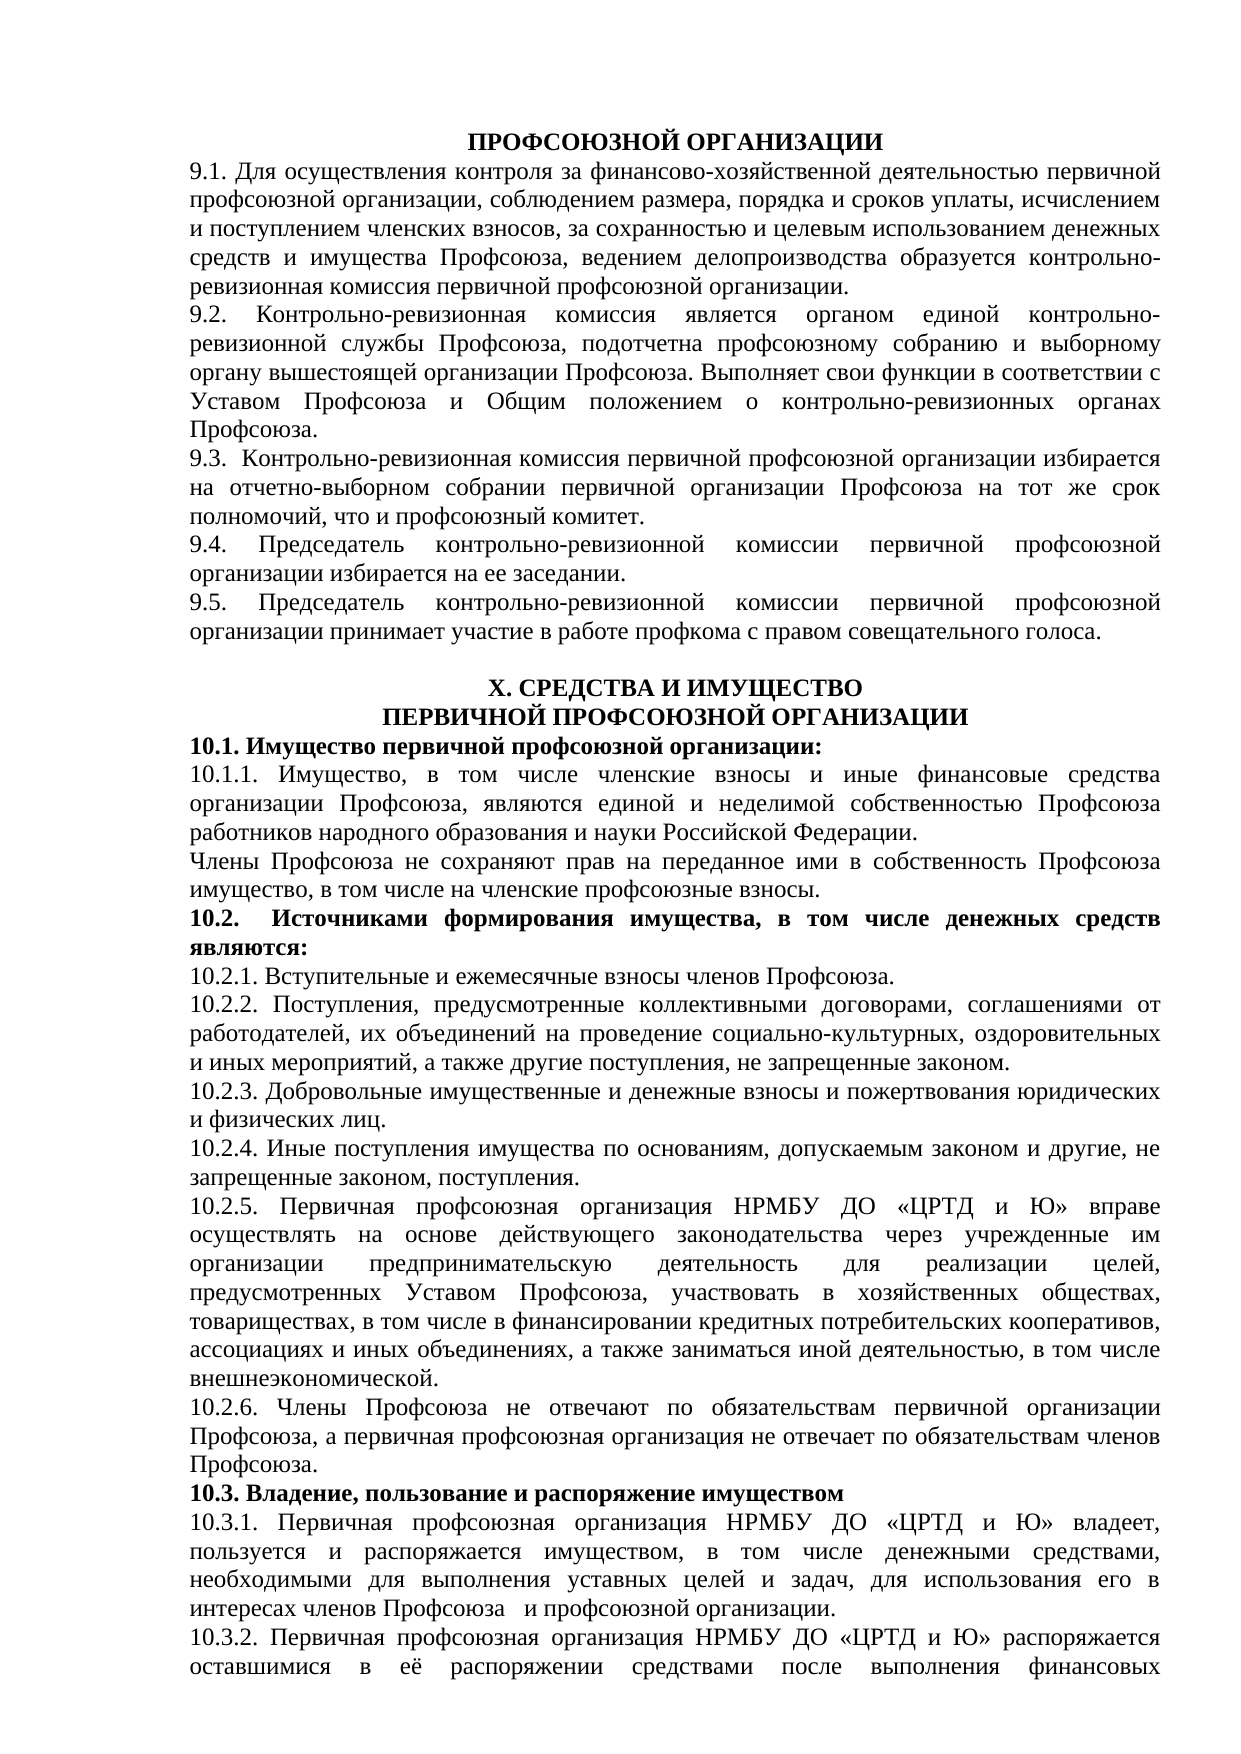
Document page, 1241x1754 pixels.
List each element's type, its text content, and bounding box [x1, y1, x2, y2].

text 9.2. Контрольно-ревизионная комиссия является органом единой контрольно- ревизионной службы Профсоюза, подотчетна профсоюзному собранию и выборному органу вышестоящей организации Профсоюза. Выполняет свои функции в соответствии с Уставом Профсоюза и Общим положением о контрольно-ревизионных органах Профсоюза. [189, 299, 1161, 443]
text 10.3.1. Первичная профсоюзная организация НРМБУ ДО «ЦРТД и Ю» владеет, пользуется и распоряжается имуществом, в том числе денежными средствами, необходимыми для выполнения уставных целей и задач, для использования его в интересах членов Профсоюза и профсоюзной организации. [189, 1507, 1161, 1622]
text 9.4. Председатель контрольно-ревизионной комиссии первичной профсоюзной организации избирается на ее заседании. [189, 529, 1161, 587]
text ПРОФСОЮЗНОЙ ОРГАНИЗАЦИИ [189, 127, 1161, 156]
text 10.2. Источниками формирования имущества, в том числе денежных средств являются: [189, 903, 1161, 961]
text 10.2.6. Члены Профсоюза не отвечают по обязательствам первичной организации Профсоюза, а первичная профсоюзная организация не отвечает по обязательствам членов Профсоюза. [189, 1392, 1161, 1478]
text 9.3. Контрольно-ревизионная комиссия первичной профсоюзной организации избирается на отчетно-выборном собрании первичной организации Профсоюза на тот же срок полномочий, что и профсоюзный комитет. [189, 443, 1161, 529]
text 10.2.5. Первичная профсоюзная организация НРМБУ ДО «ЦРТД и Ю» вправе осуществлять на основе действующего законодательства через учрежденные им организации предпринимательскую деятельность для реализации целей, предусмотренных Уставом Профсоюза, участвовать в хозяйственных обществах, товариществах, в том числе в финансировании кредитных потребительских кооперативов, ассоциациях и иных объединениях, а также заниматься иной деятельностью, в том числе внешнеэкономической. [189, 1191, 1161, 1392]
text 10.2.2. Поступления, предусмотренные коллективными договорами, соглашениями от работодателей, их объединений на проведение социально-культурных, оздоровительных и иных мероприятий, а также другие поступления, не запрещенные законом. [189, 989, 1161, 1076]
text 10.3. Владение, пользование и распоряжение имуществом [189, 1478, 1161, 1507]
text ПЕРВИЧНОЙ ПРОФСОЮЗНОЙ ОРГАНИЗАЦИИ [189, 702, 1161, 731]
text 10.2.4. Иные поступления имущества по основаниям, допускаемым законом и другие, не запрещенные законом, поступления. [189, 1133, 1161, 1191]
text 10.1. Имущество первичной профсоюзной организации: [189, 731, 1161, 759]
text Члены Профсоюза не сохраняют прав на переданное ими в собственность Профсоюза имущество, в том числе на членские профсоюзные взносы. [189, 846, 1161, 903]
text 9.1. Для осуществления контроля за финансово-хозяйственной деятельностью первичной профсоюзной организации, соблюдением размера, порядка и сроков уплаты, исчислением и поступлением членских взносов, за сохранностью и целевым использованием денежных средств и имущества Профсоюза, ведением делопроизводства образуется контрольно- ревизионная комиссия первичной профсоюзной организации. [189, 156, 1161, 299]
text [189, 1622, 1161, 1679]
text 10.2.3. Добровольные имущественные и денежные взносы и пожертвования юридических и физических лиц. [189, 1076, 1161, 1133]
text 10.2.1. Вступительные и ежемесячные взносы членов Профсоюза. [189, 961, 1161, 989]
text X. СРЕДСТВА И ИМУЩЕСТВО [189, 673, 1161, 702]
text 10.1.1. Имущество, в том числе членские взносы и иные финансовые средства организации Профсоюза, являются единой и неделимой собственностью Профсоюза работников народного образования и науки Российской Федерации. [189, 759, 1161, 846]
text 9.5. Председатель контрольно-ревизионной комиссии первичной профсоюзной организации принимает участие в работе профкома с правом совещательного голоса. [189, 587, 1161, 644]
